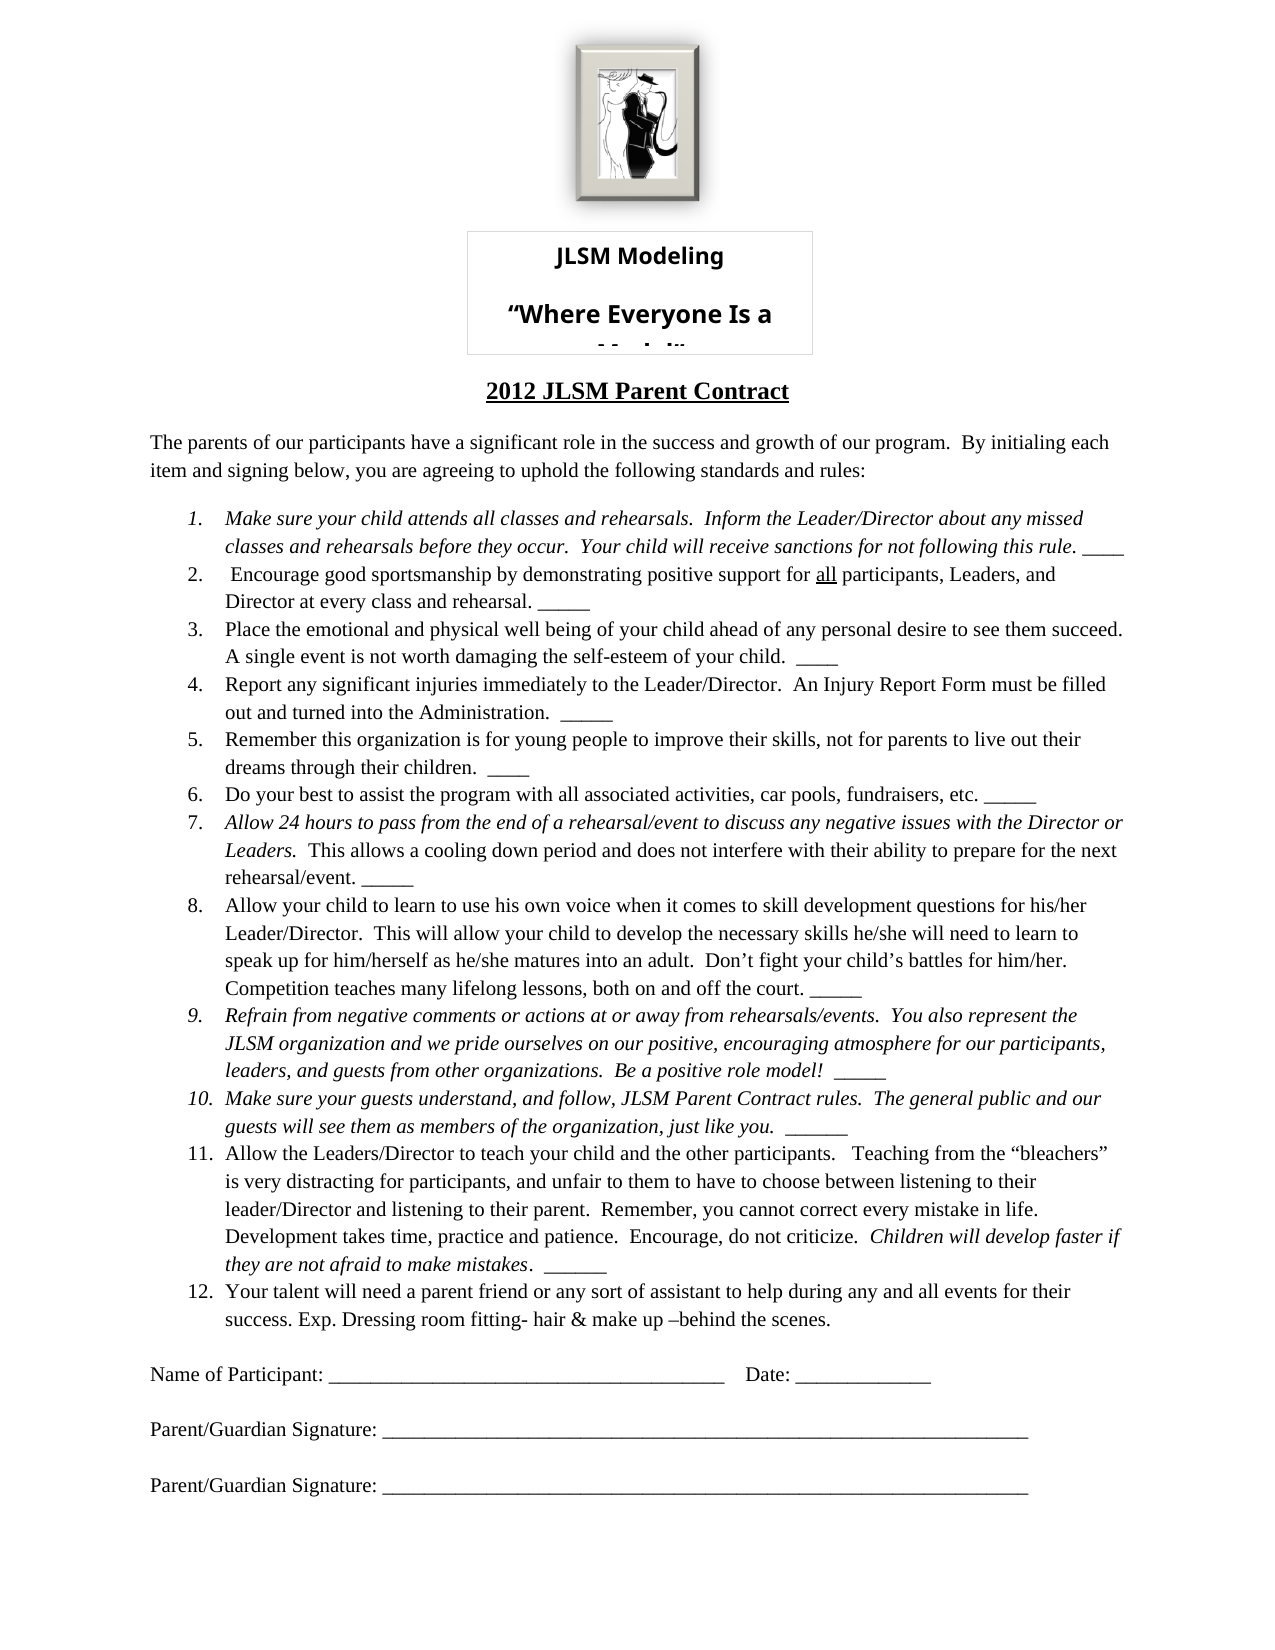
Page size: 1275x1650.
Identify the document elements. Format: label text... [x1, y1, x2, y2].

list Encourage good sportsmanship by demonstrating positive support for all participants, Leaders, and Director at every class and rehearsal. _____ [187, 562, 1125, 613]
list Your talent will need a parent friend or any sort of assistant to help during any and all events for their success. Exp. Dressing room fitting- hair & make up –behind the scenes. [187, 1279, 1125, 1331]
list Remember this organization is for young people to improve their skills, not for parents to live out their dreams through their children. ____ [187, 727, 1125, 779]
list Report any significant injuries immediately to the Leader/Director. An Injury Report Form must be filled out and turned into the Administration. _____ [187, 672, 1125, 724]
list Do your best to assist the program with all associated activities, car pools, fundraisers, etc. _____ [187, 782, 1125, 806]
list Allow your child to learn to use his own voice when it comes to skill development questions for his/her Leader/Director. This will allow your child to develop the necessary skills he/she will need to learn to speak up for him/herself as he/she matures into an adult. Don’t fight your child’s battles for him/her. Competition teaches many lifelong lessons, both on and off the court. _____ [187, 893, 1125, 1000]
text Name of Participant: ______________________________________ Date: _____________ [150, 1362, 1125, 1386]
text Parent/Guardian Signature: ______________________________________________________________ [150, 1417, 1125, 1441]
list Allow the Leaders/Director to teach your child and the other participants. Teaching from the “bleachers” is very distracting for participants, and unfair to them to have to choose between listening to their leader/Director and listening to their parent. Remember, you cannot correct every mistake in life. Development takes time, practice and patience. Encourage, do not criticize. Children will develop faster if they are not afraid to make mistakes. ______ [187, 1141, 1125, 1276]
text 2012 JLSM Parent Contract [150, 376, 1125, 405]
list Allow 24 hours to pass from the end of a rehearsal/event to discuss any negative issues with the Director or Leaders. This allows a cooling down period and does not interfere with their ability to prepare for the next rehearsal/event. _____ [187, 810, 1125, 889]
text The parents of our participants have a significant role in the success and growth of our program. By initialing each item and signing below, you are agreeing to uphold the following standards and rules: [150, 430, 1125, 482]
list Make sure your child attends all classes and rehearsals. Inform the Leader/Director about any missed classes and rehearsals before they occur. Your child will receive sanctions for not following this rule. ____ [187, 506, 1125, 558]
list Make sure your guests understand, and follow, JLSM Parent Contract rules. The general public and our guests will see them as members of the organization, just like you. ______ [187, 1086, 1125, 1138]
list Place the emotional and physical well being of your child ahead of any personal desire to see them succeed. A single event is not worth damaging the self-esteem of your child. ____ [187, 617, 1125, 668]
text Parent/Guardian Signature: ______________________________________________________________ [150, 1472, 1125, 1497]
picture [554, 20, 721, 225]
list Refrain from negative comments or actions at or away from rehearsals/events. You also represent the JLSM organization and we pride ourselves on our positive, encouraging atmosphere for our participants, leaders, and guests from other organizations. Be a positive role model! _____ [187, 1003, 1125, 1082]
